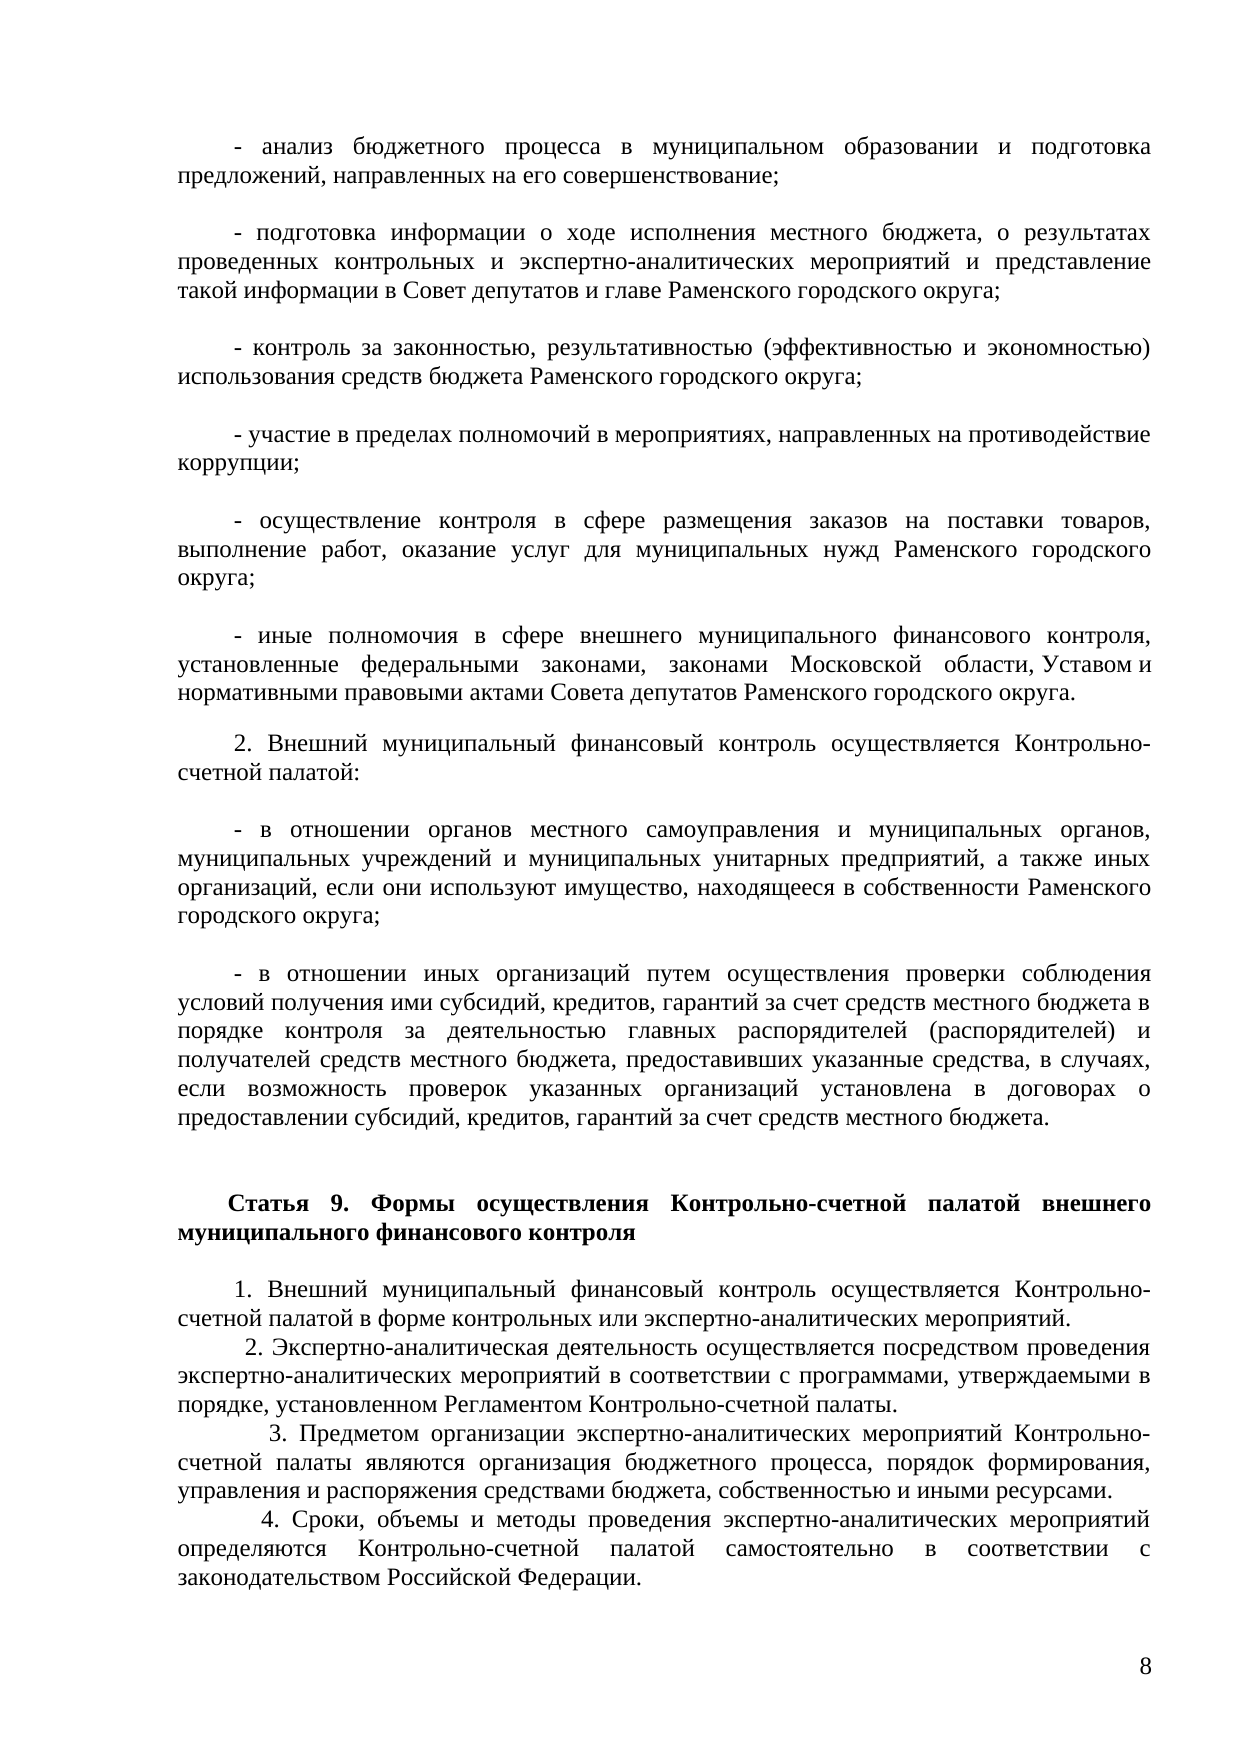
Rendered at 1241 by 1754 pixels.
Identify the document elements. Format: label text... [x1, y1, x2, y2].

text - анализ бюджетного процесса в муниципальном образовании и подготовка предложений, направленных на его совершенствование; [177, 131, 1152, 189]
text - в отношении иных организаций путем осуществления проверки соблюдения условий получения ими субсидий, кредитов, гарантий за счет средств местного бюджета в порядке контроля за деятельностью главных распорядителей (распорядителей) и получателей средств местного бюджета, предоставивших указанные средства, в случаях, если возможность проверок указанных организаций установлена в договорах о предоставлении субсидий, кредитов, гарантий за счет средств местного бюджета. [177, 958, 1152, 1130]
text 2. Экспертно-аналитическая деятельность осуществляется посредством проведения экспертно-аналитических мероприятий в соответствии с программами, утверждаемыми в порядке, установленном Регламентом Контрольно-счетной палаты. [177, 1332, 1152, 1418]
text - иные полномочия в сфере внешнего муниципального финансового контроля, установленные федеральными законами, законами Московской области, Уставом и нормативными правовыми актами Совета депутатов Раменского городского округа. [177, 620, 1152, 706]
text - подготовка информации о ходе исполнения местного бюджета, о результатах проведенных контрольных и экспертно-аналитических мероприятий и представление такой информации в Совет депутатов и главе Раменского городского округа; [177, 217, 1152, 304]
text 1. Внешний муниципальный финансовый контроль осуществляется Контрольно-счетной палатой в форме контрольных или экспертно-аналитических мероприятий. [177, 1274, 1152, 1332]
text 3. Предметом организации экспертно-аналитических мероприятий Контрольно-счетной палаты являются организация бюджетного процесса, порядок формирования, управления и распоряжения средствами бюджета, собственностью и иными ресурсами. [177, 1418, 1152, 1504]
text - в отношении органов местного самоуправления и муниципальных органов, муниципальных учреждений и муниципальных унитарных предприятий, а также иных организаций, если они используют имущество, находящееся в собственности Раменского городского округа; [177, 814, 1152, 929]
text Статья 9. Формы осуществления Контрольно-счетной палатой внешнего муниципального финансового контроля [177, 1188, 1152, 1245]
text 4. Сроки, объемы и методы проведения экспертно-аналитических мероприятий определяются Контрольно-счетной палатой самостоятельно в соответствии с законодательством Российской Федерации. [177, 1504, 1152, 1590]
text - участие в пределах полномочий в мероприятиях, направленных на противодействие коррупции; [177, 419, 1152, 476]
text - контроль за законностью, результативностью (эффективностью и экономностью) использования средств бюджета Раменского городского округа; [177, 332, 1152, 390]
text 2. Внешний муниципальный финансовый контроль осуществляется Контрольно-счетной палатой: [177, 728, 1152, 785]
text - осуществление контроля в сфере размещения заказов на поставки товаров, выполнение работ, оказание услуг для муниципальных нужд Раменского городского округа; [177, 505, 1152, 591]
